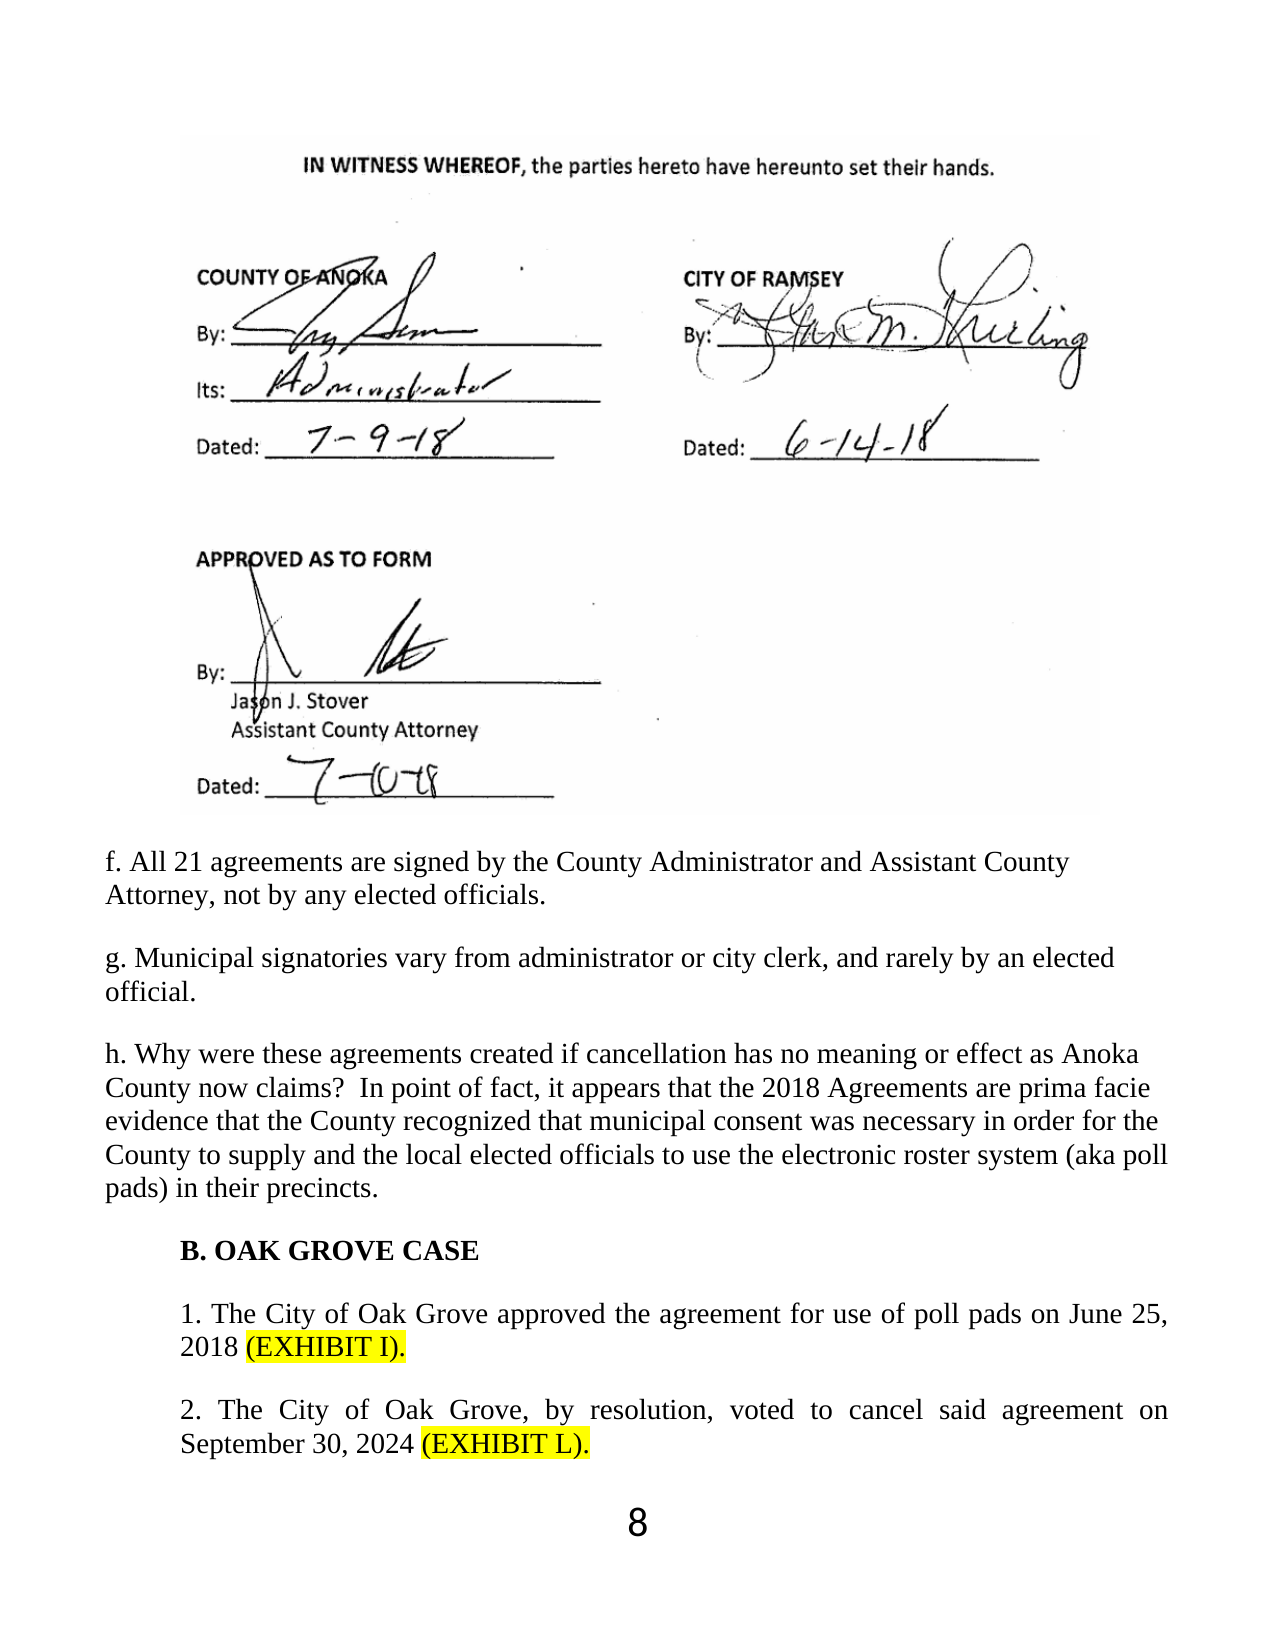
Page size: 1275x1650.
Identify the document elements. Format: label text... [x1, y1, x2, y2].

text h. Why were these agreements created if cancellation has no meaning or effect as Anoka County now claims? In point of fact, it appears that the 2018 Agreements are prima facie evidence that the County recognized that municipal consent was necessary in order for the County to supply and the local elected officials to use the electronic roster system (aka poll pads) in their precincts. [105, 1036, 1170, 1204]
text 2. The City of Oak Grove, by resolution, voted to cancel said agreement on September 30, 2024 (EXHIBIT L). [180, 1392, 1170, 1459]
picture [180, 135, 1101, 815]
text B. OAK GROVE CASE [180, 1233, 1170, 1267]
text f. All 21 agreements are signed by the County Administrator and Assistant County Attorney, not by any elected officials. [105, 844, 1170, 911]
text g. Municipal signatories vary from administrator or city clerk, and rarely by an elected official. [105, 940, 1170, 1007]
text 1. The City of Oak Grove approved the agreement for use of poll pads on June 25, 2018 (EXHIBIT I). [180, 1296, 1170, 1363]
